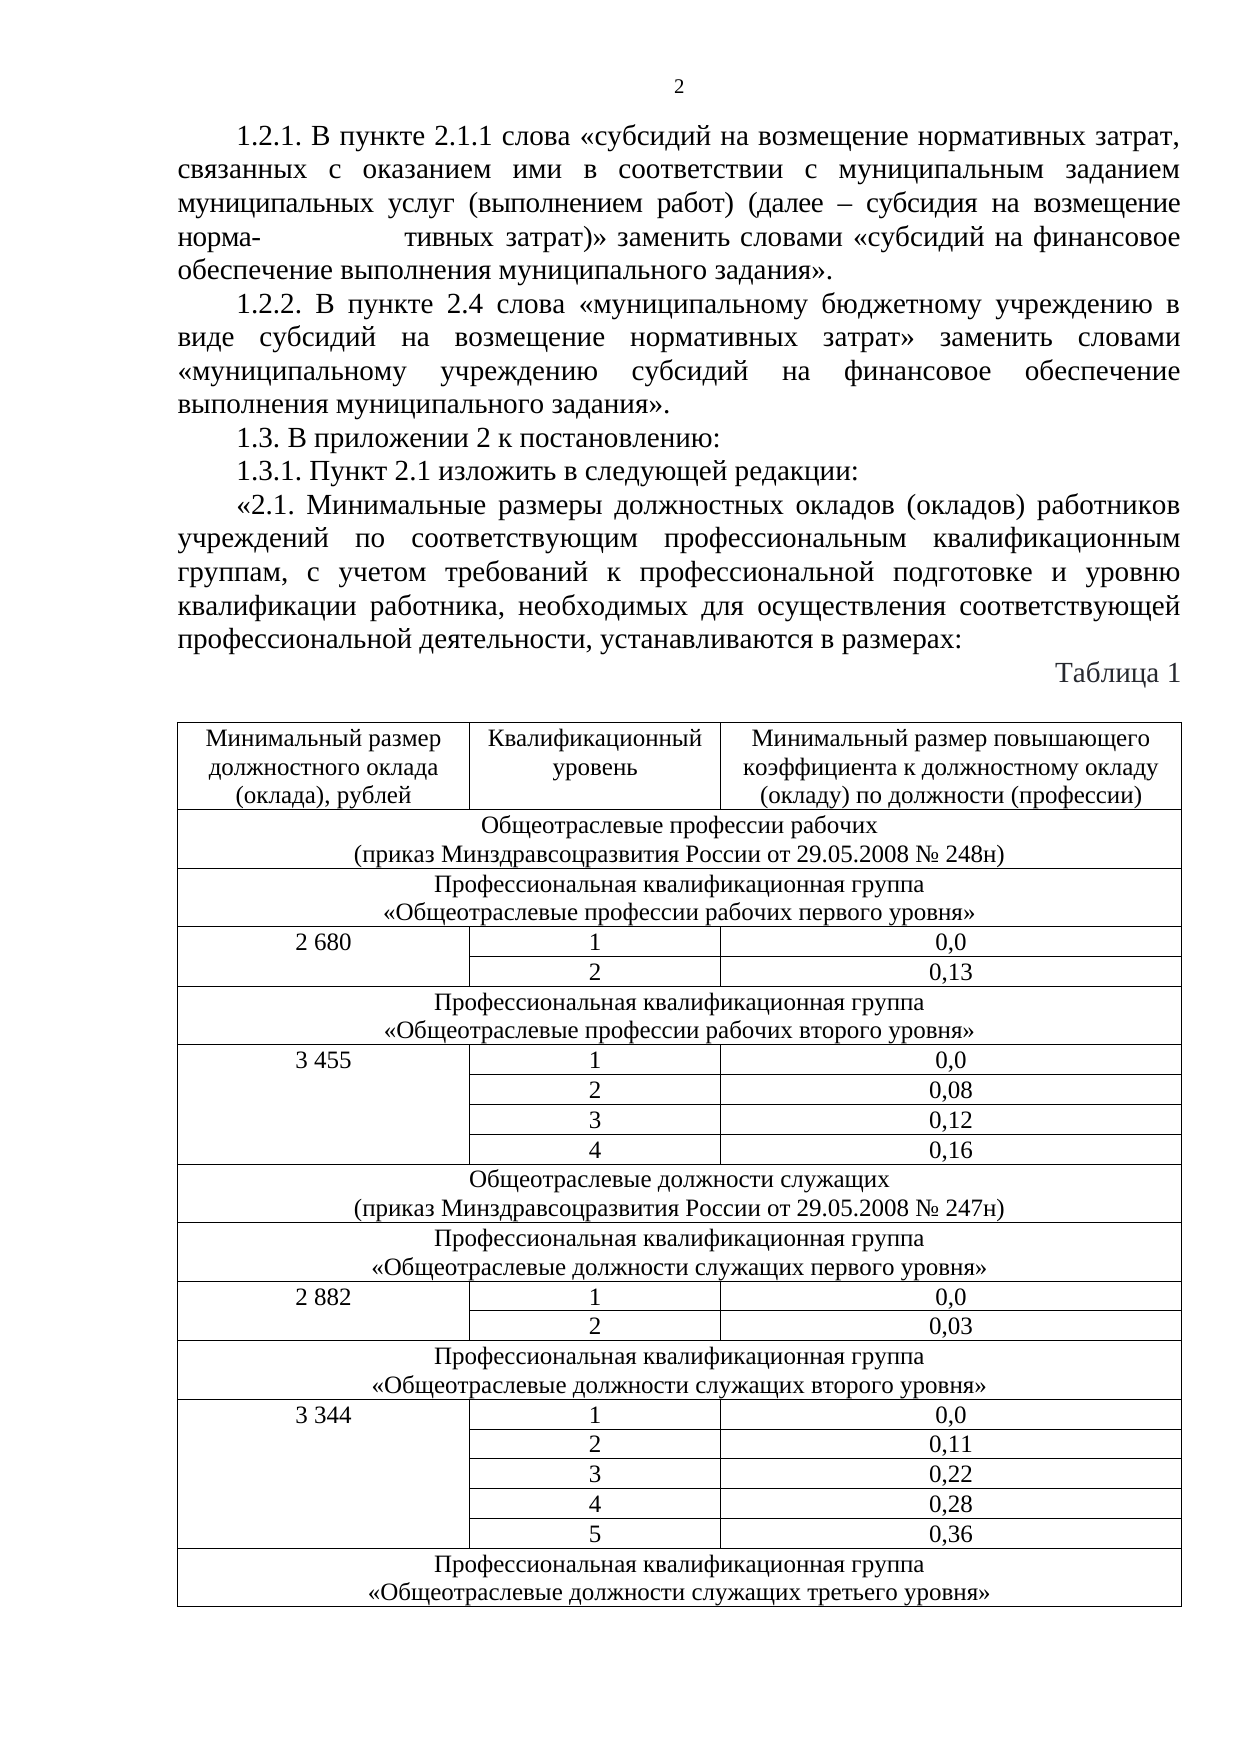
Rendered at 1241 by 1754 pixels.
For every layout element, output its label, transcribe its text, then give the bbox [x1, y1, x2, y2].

table_cell 0,16 [721, 1135, 1181, 1163]
table_cell Общеотраслевые профессии рабочих (приказ Минздравсоцразвития России от 29.05.2008 № 248н) [178, 810, 1181, 868]
table_cell 0,0 [721, 1045, 1181, 1074]
table_cell Профессиональная квалификационная группа «Общеотраслевые профессии рабочих первого уровня» [178, 869, 1181, 926]
table_cell 3 [470, 1105, 720, 1134]
table_cell 0,11 [721, 1430, 1181, 1458]
text 1.3.1. Пункт 2.1 изложить в следующей редакции: [177, 453, 1181, 487]
table_cell 0,28 [721, 1489, 1181, 1518]
table_cell 4 [470, 1489, 720, 1518]
table_cell 3 [470, 1459, 720, 1488]
table_cell 0,03 [721, 1311, 1181, 1340]
table_cell 1 [470, 1282, 720, 1310]
table_cell 2 680 [178, 927, 469, 986]
table_cell 0,0 [721, 1282, 1181, 1310]
table_cell 0,36 [721, 1519, 1181, 1548]
table_cell Профессиональная квалификационная группа «Общеотраслевые профессии рабочих второго уровня» [178, 987, 1181, 1044]
table_cell Профессиональная квалификационная группа «Общеотраслевые должности служащих третьего уровня» [178, 1549, 1181, 1606]
table_cell 0,13 [721, 957, 1181, 986]
table_header Минимальный размер повышающего коэффициента к должностному окладу (окладу) по должности (профессии) [721, 723, 1181, 809]
table_cell Профессиональная квалификационная группа «Общеотраслевые должности служащих второго уровня» [178, 1341, 1181, 1399]
table_cell 3 455 [178, 1045, 469, 1163]
table_header Квалификационный уровень [470, 723, 720, 809]
table_cell 2 [470, 1075, 720, 1104]
table_cell Общеотраслевые должности служащих (приказ Минздравсоцразвития России от 29.05.2008 № 247н) [178, 1165, 1181, 1222]
text 1.3. В приложении 2 к постановлению: [177, 420, 1181, 453]
text «2.1. Минимальные размеры должностных окладов (окладов) работников учреждений по соответствующим профессиональным квалификационным группам, с учетом требований к профессиональной подготовке и уровню квалификации работника, необходимых для осуществления соответствующей профессиональной деятельности, устанавливаются в размерах: [177, 487, 1181, 655]
text 1.2.1. В пункте 2.1.1 слова «субсидий на возмещение нормативных затрат, связанных с оказанием ими в соответствии с муниципальным заданием муниципальных услуг (выполнением работ) (далее – субсидия на возмещение норма- тивных затрат)» заменить словами «субсидий на финансовое обеспечение выполнения муниципального задания». [177, 118, 1181, 286]
text Таблица 1 [177, 655, 1181, 688]
table_cell 0,08 [721, 1075, 1181, 1104]
table_cell 1 [470, 927, 720, 956]
text 1.2.2. В пункте 2.4 слова «муниципальному бюджетному учреждению в виде субсидий на возмещение нормативных затрат» заменить словами «муниципальному учреждению субсидий на финансовое обеспечение выполнения муниципального задания». [177, 286, 1181, 420]
table_cell Профессиональная квалификационная группа «Общеотраслевые должности служащих первого уровня» [178, 1223, 1181, 1281]
table_cell 2 [470, 957, 720, 986]
table_cell 2 [470, 1311, 720, 1340]
table_cell 1 [470, 1045, 720, 1074]
table_cell 2 882 [178, 1282, 469, 1340]
table_cell 2 [470, 1430, 720, 1458]
table_cell 1 [470, 1400, 720, 1428]
table_cell 0,0 [721, 1400, 1181, 1428]
table_header Минимальный размер должностного оклада (оклада), рублей [178, 723, 469, 809]
table_cell 5 [470, 1519, 720, 1548]
table_cell 0,22 [721, 1459, 1181, 1488]
table_cell 0,12 [721, 1105, 1181, 1134]
table_cell 4 [470, 1135, 720, 1163]
table_cell 3 344 [178, 1400, 469, 1548]
table_cell 0,0 [721, 927, 1181, 956]
